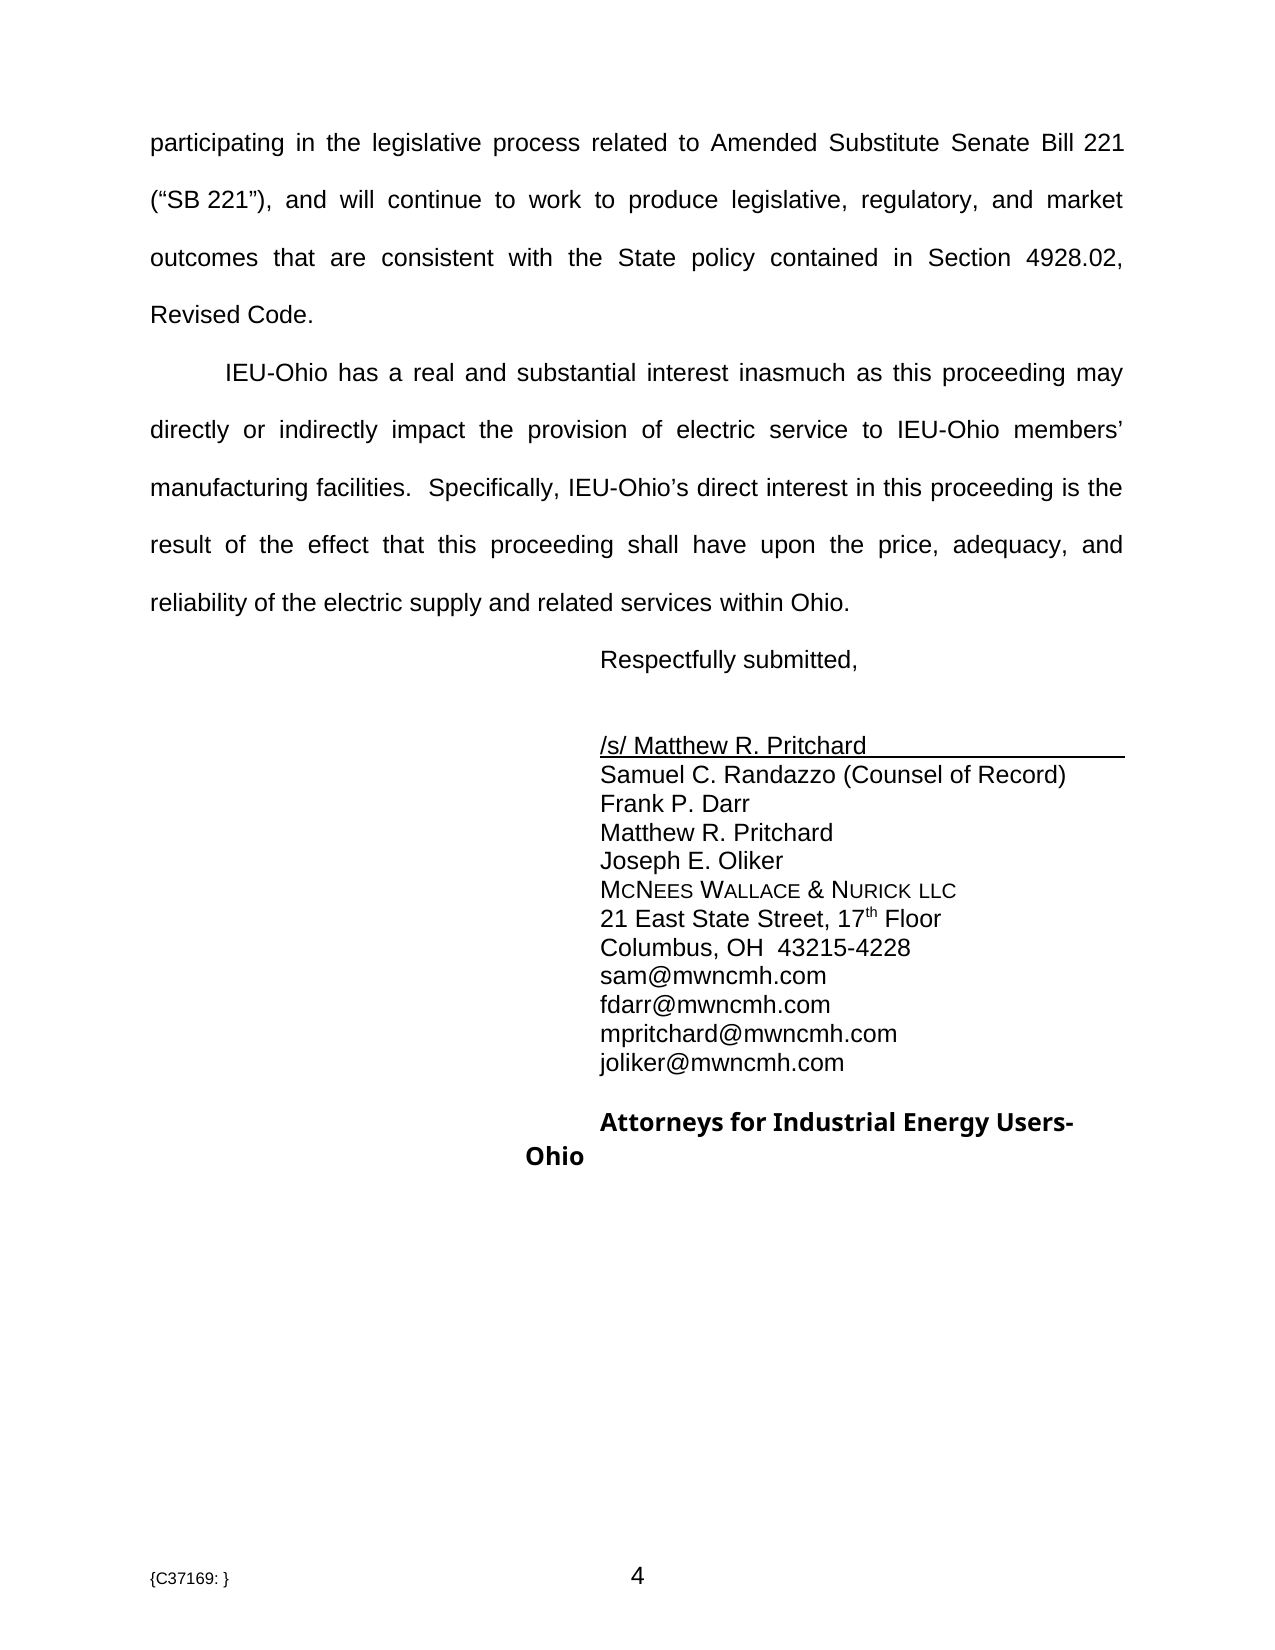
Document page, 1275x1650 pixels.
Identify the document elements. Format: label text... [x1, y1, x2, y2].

text Samuel C. Randazzo (Counsel of Record) [600, 760, 1125, 789]
text Joseph E. Oliker [600, 846, 1125, 875]
text joliker@mwncmh.com [600, 1047, 1125, 1076]
text /s/ Matthew R. Pritchard [150, 731, 1125, 760]
title Attorneys for Industrial Energy Users-Ohio [525, 1105, 1125, 1173]
text Matthew R. Pritchard [600, 817, 1125, 846]
text fdarr@mwncmh.com [600, 990, 1125, 1019]
text Frank P. Darr [600, 789, 1125, 817]
text sam@mwncmh.com [600, 961, 1125, 990]
text Respectfully submitted, [150, 645, 1050, 674]
text mpritchard@mwncmh.com [600, 1019, 1125, 1047]
text IEU-Ohio has a real and substantial interest inasmuch as this proceeding may directly or indirectly impact the provision of electric service to IEU-Ohio members’ manufacturing facilities. Specifically, IEU-Ohio’s direct interest in this proceeding is the result of the effect that this proceeding shall have upon the price, adequacy, and reliability of the electric supply and related services within Ohio. [150, 357, 1125, 616]
text 21 East State Street, 17th Floor [600, 904, 1125, 932]
text McNees Wallace & Nurick LLC [600, 875, 1125, 904]
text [150, 127, 1125, 329]
text Columbus, OH 43215-4228 [600, 932, 1125, 961]
